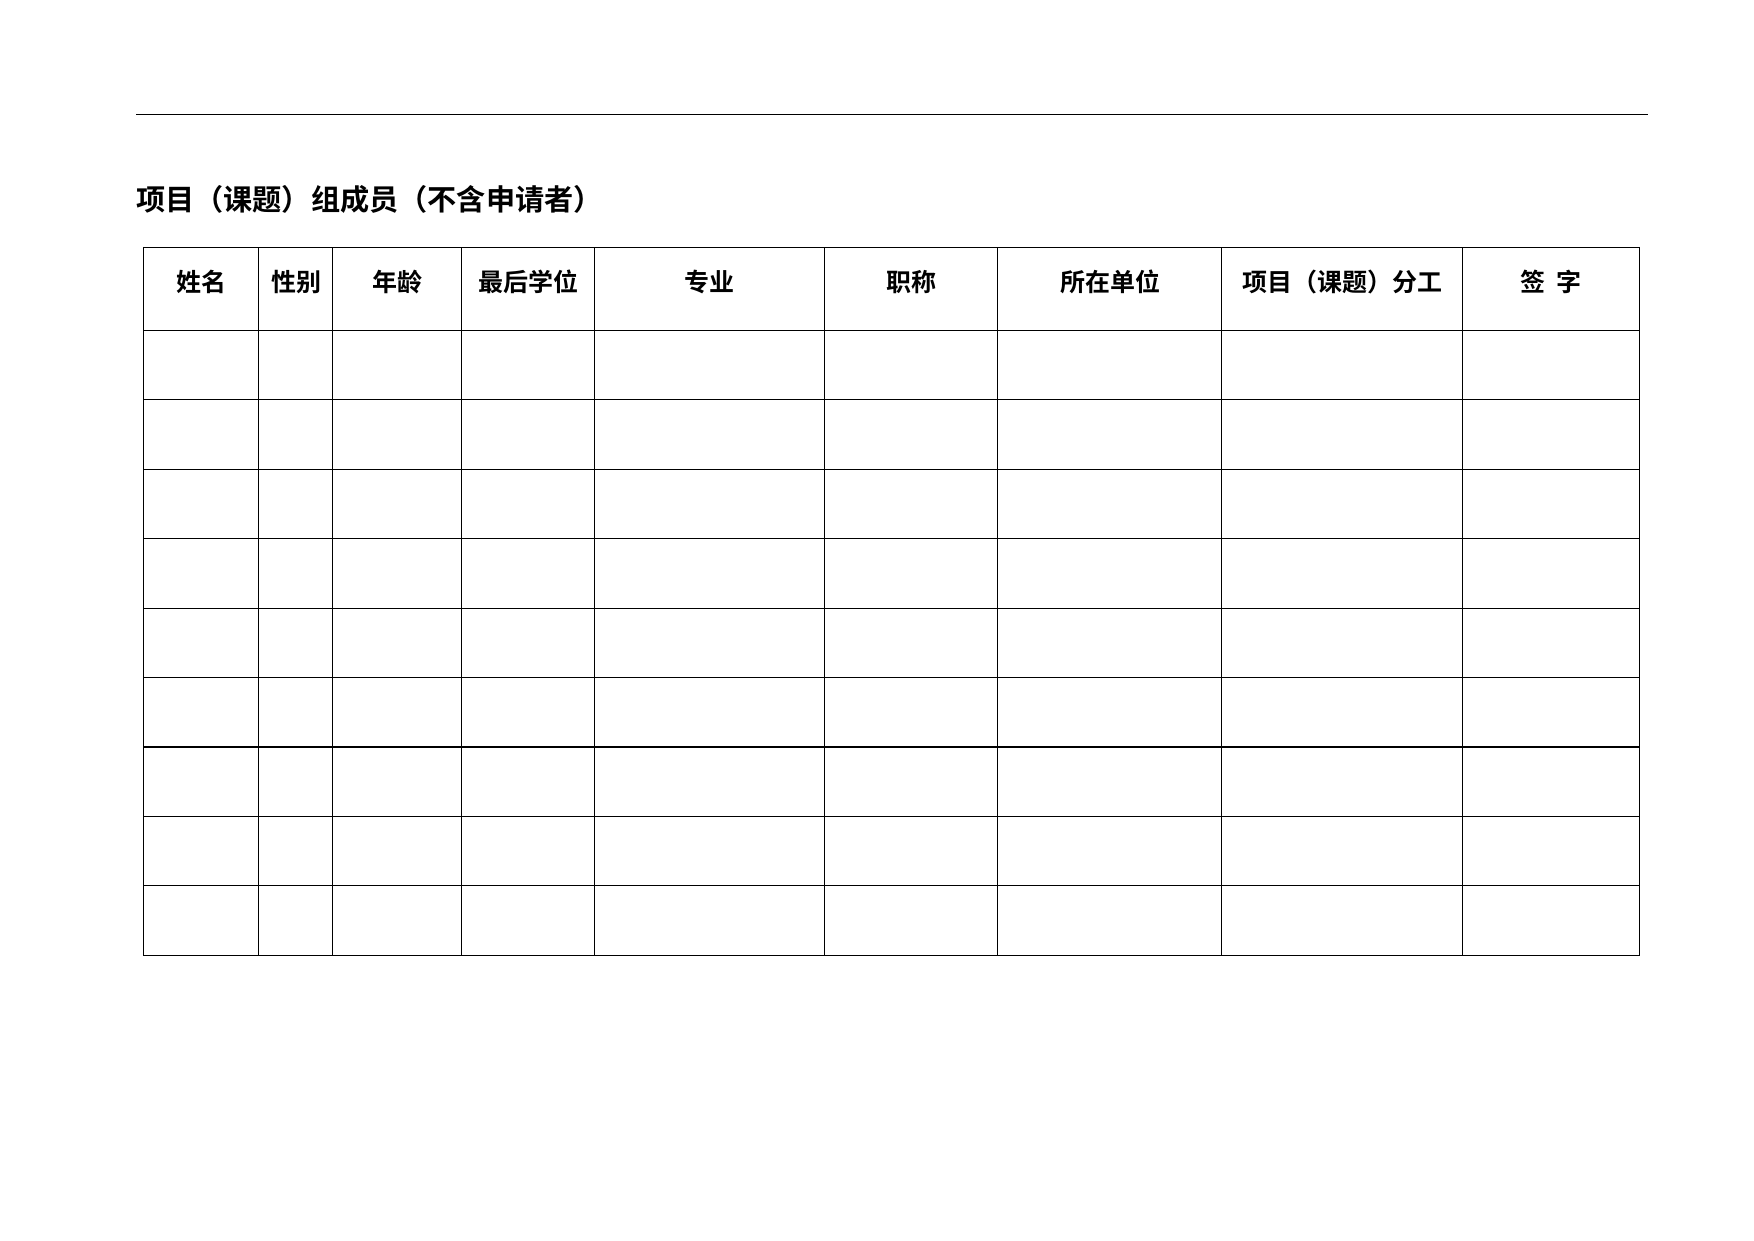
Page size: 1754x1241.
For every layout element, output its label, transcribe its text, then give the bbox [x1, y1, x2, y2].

table_cell [259, 539, 332, 607]
table_cell [595, 748, 824, 816]
table_cell [259, 470, 332, 538]
table_cell [144, 609, 258, 677]
table_cell [1222, 331, 1462, 399]
table_cell [333, 817, 461, 885]
table_cell [825, 609, 997, 677]
table_cell [259, 678, 332, 746]
table_cell [462, 678, 594, 746]
table_cell [1222, 539, 1462, 607]
table_cell [462, 470, 594, 538]
text 项目（课题）组成员（不含申请者） [136, 165, 1648, 230]
table_cell [1222, 678, 1462, 746]
table_cell [998, 678, 1221, 746]
table_cell [998, 400, 1221, 468]
table_cell [1463, 678, 1639, 746]
table_header 专业 [595, 248, 824, 329]
table_cell [1222, 609, 1462, 677]
table_header 职称 [825, 248, 997, 329]
table_header 所在单位 [998, 248, 1221, 329]
table_cell [259, 331, 332, 399]
table_cell [1463, 886, 1639, 955]
table_header 姓名 [144, 248, 258, 329]
table_cell [998, 539, 1221, 607]
table_cell [825, 470, 997, 538]
table_cell [462, 400, 594, 468]
table_cell [1463, 817, 1639, 885]
table_cell [333, 609, 461, 677]
table_cell [333, 539, 461, 607]
table_cell [462, 817, 594, 885]
table_cell [1463, 748, 1639, 816]
table_cell [825, 400, 997, 468]
table_cell [144, 748, 258, 816]
table_cell [1222, 886, 1462, 955]
table_cell [595, 678, 824, 746]
table_cell [595, 470, 824, 538]
table_cell [998, 817, 1221, 885]
table_cell [462, 609, 594, 677]
table_cell [595, 609, 824, 677]
table_cell [1222, 748, 1462, 816]
table_cell [259, 609, 332, 677]
table_cell [1463, 331, 1639, 399]
table_cell [462, 748, 594, 816]
table_cell [825, 331, 997, 399]
table_cell [998, 470, 1221, 538]
table_cell [333, 400, 461, 468]
table_cell [144, 817, 258, 885]
table_cell [595, 400, 824, 468]
table_cell [998, 748, 1221, 816]
table_cell [825, 748, 997, 816]
table_cell [462, 886, 594, 955]
table_header 项目（课题）分工 [1222, 248, 1462, 329]
table_cell [825, 678, 997, 746]
table_cell [144, 678, 258, 746]
table_header 最后学位 [462, 248, 594, 329]
table_cell [333, 748, 461, 816]
table_cell [998, 609, 1221, 677]
table_cell [333, 678, 461, 746]
table_header 签 字 [1463, 248, 1639, 329]
table_header 年龄 [333, 248, 461, 329]
table_cell [998, 886, 1221, 955]
table_cell [333, 331, 461, 399]
table_cell [144, 539, 258, 607]
table_cell [595, 886, 824, 955]
table_cell [595, 817, 824, 885]
table_cell [1222, 470, 1462, 538]
table_cell [144, 886, 258, 955]
table_cell [1463, 609, 1639, 677]
table_cell [462, 331, 594, 399]
table_cell [259, 400, 332, 468]
table_cell [1222, 400, 1462, 468]
table_cell [144, 331, 258, 399]
table_cell [462, 539, 594, 607]
table_header 性别 [259, 248, 332, 329]
table_cell [595, 539, 824, 607]
table_cell [998, 331, 1221, 399]
table_cell [259, 817, 332, 885]
table_cell [825, 539, 997, 607]
table_cell [144, 400, 258, 468]
table_cell [259, 748, 332, 816]
table_cell [825, 886, 997, 955]
table_cell [825, 817, 997, 885]
table_cell [259, 886, 332, 955]
table_cell [1463, 470, 1639, 538]
table_cell [333, 886, 461, 955]
table_cell [1222, 817, 1462, 885]
table_cell [1463, 539, 1639, 607]
table_cell [595, 331, 824, 399]
table_cell [144, 470, 258, 538]
table_cell [333, 470, 461, 538]
table_cell [1463, 400, 1639, 468]
